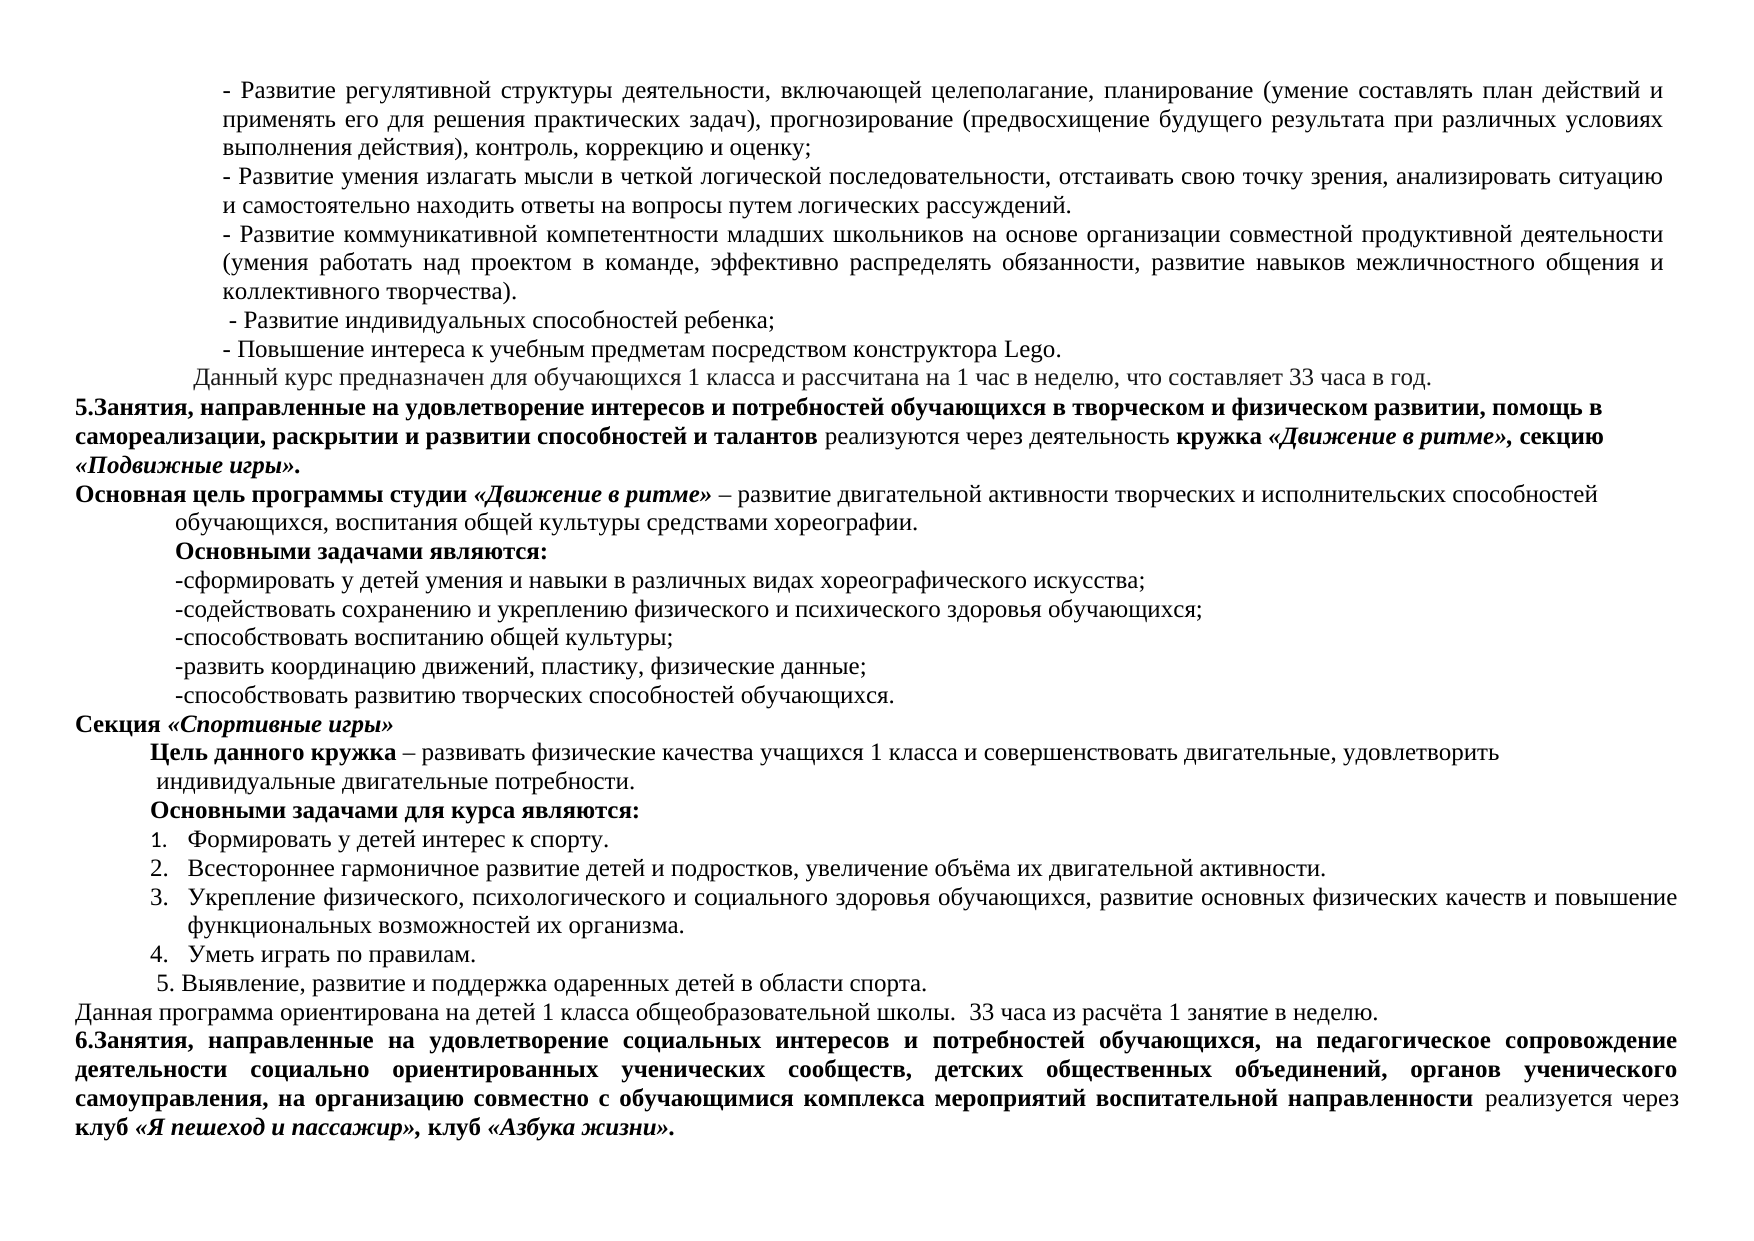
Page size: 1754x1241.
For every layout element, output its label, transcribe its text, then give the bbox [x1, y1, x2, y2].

text - Развитие индивидуальных способностей ребенка; [150, 305, 1665, 334]
text Данная программа ориентирована на детей 1 класса общеобразовательной школы. 33 часа из расчёта 1 занятие в неделю. [75, 997, 1679, 1025]
text - Развитие коммуникативной компетентности младших школьников на основе организации совместной продуктивной деятельности (умения работать над проектом в команде, эффективно распределять обязанности, развитие навыков межличностного общения и коллективного творчества). [222, 219, 1665, 305]
text Основными задачами для курса являются: [75, 795, 1679, 824]
text 5.Занятия, направленные на удовлетворение интересов и потребностей обучающихся в творческом и физическом развитии, помощь в самореализации, раскрытии и развитии способностей и талантов реализуются через деятельность кружка «Движение в ритме», секцию «Подвижные игры». Основная цель программы студии «Движение в ритме» – развитие двигательной активности творческих и исполнительских способностей [75, 392, 1679, 507]
text - Развитие умения излагать мысли в четкой логической последовательности, отстаивать свою точку зрения, анализировать ситуацию и самостоятельно находить ответы на вопросы путем логических рассуждений. [222, 161, 1665, 219]
list Данный курс предназначен для обучающихся 1 класса и рассчитана на 1 час в неделю, что составляет 33 часа в год. [193, 362, 1679, 391]
list Всестороннее гармоничное развитие детей и подростков, увеличение объёма их двигательной активности. [150, 853, 1679, 882]
text обучающихся, воспитания общей культуры средствами хореографии. Основными задачами являются: -сформировать у детей умения и навыки в различных видах хореографического искусства; -содействовать сохранению и укреплению физического и психического здоровья обучающихся; -способствовать воспитанию общей культуры; -развить координацию движений, пластику, физические данные; -способствовать развитию творческих способностей обучающихся. [75, 507, 1679, 709]
text 5. Выявление, развитие и поддержка одаренных детей в области спорта. [75, 968, 1634, 997]
list Формировать у детей интерес к спорту. [150, 824, 1679, 853]
list Укрепление физического, психологического и социального здоровья обучающихся, развитие основных физических качеств и повышение функциональных возможностей их организма. [150, 882, 1679, 939]
text индивидуальные двигательные потребности. [75, 766, 1679, 795]
text - Повышение интереса к учебным предметам посредством конструктора Lego. [150, 334, 1665, 362]
text Цель данного кружка – развивать физические качества учащихся 1 класса и совершенствовать двигательные, удовлетворить [75, 737, 1679, 766]
text 6.Занятия, направленные на удовлетворение социальных интересов и потребностей обучающихся, на педагогическое сопровождение деятельности социально ориентированных ученических сообществ, детских общественных объединений, органов ученического самоуправления, на организацию совместно с обучающимися комплекса мероприятий воспитательной направленности реализуется через клуб «Я пешеход и пассажир», клуб «Азбука жизни». [75, 1025, 1679, 1140]
text - Развитие регулятивной структуры деятельности, включающей целеполагание, планирование (умение составлять план действий и применять его для решения практических задач), прогнозирование (предвосхищение будущего результата при различных условиях выполнения действия), контроль, коррекцию и оценку; [222, 75, 1665, 161]
list Уметь играть по правилам. [150, 939, 1679, 968]
text Секция «Спортивные игры» [75, 709, 1679, 737]
